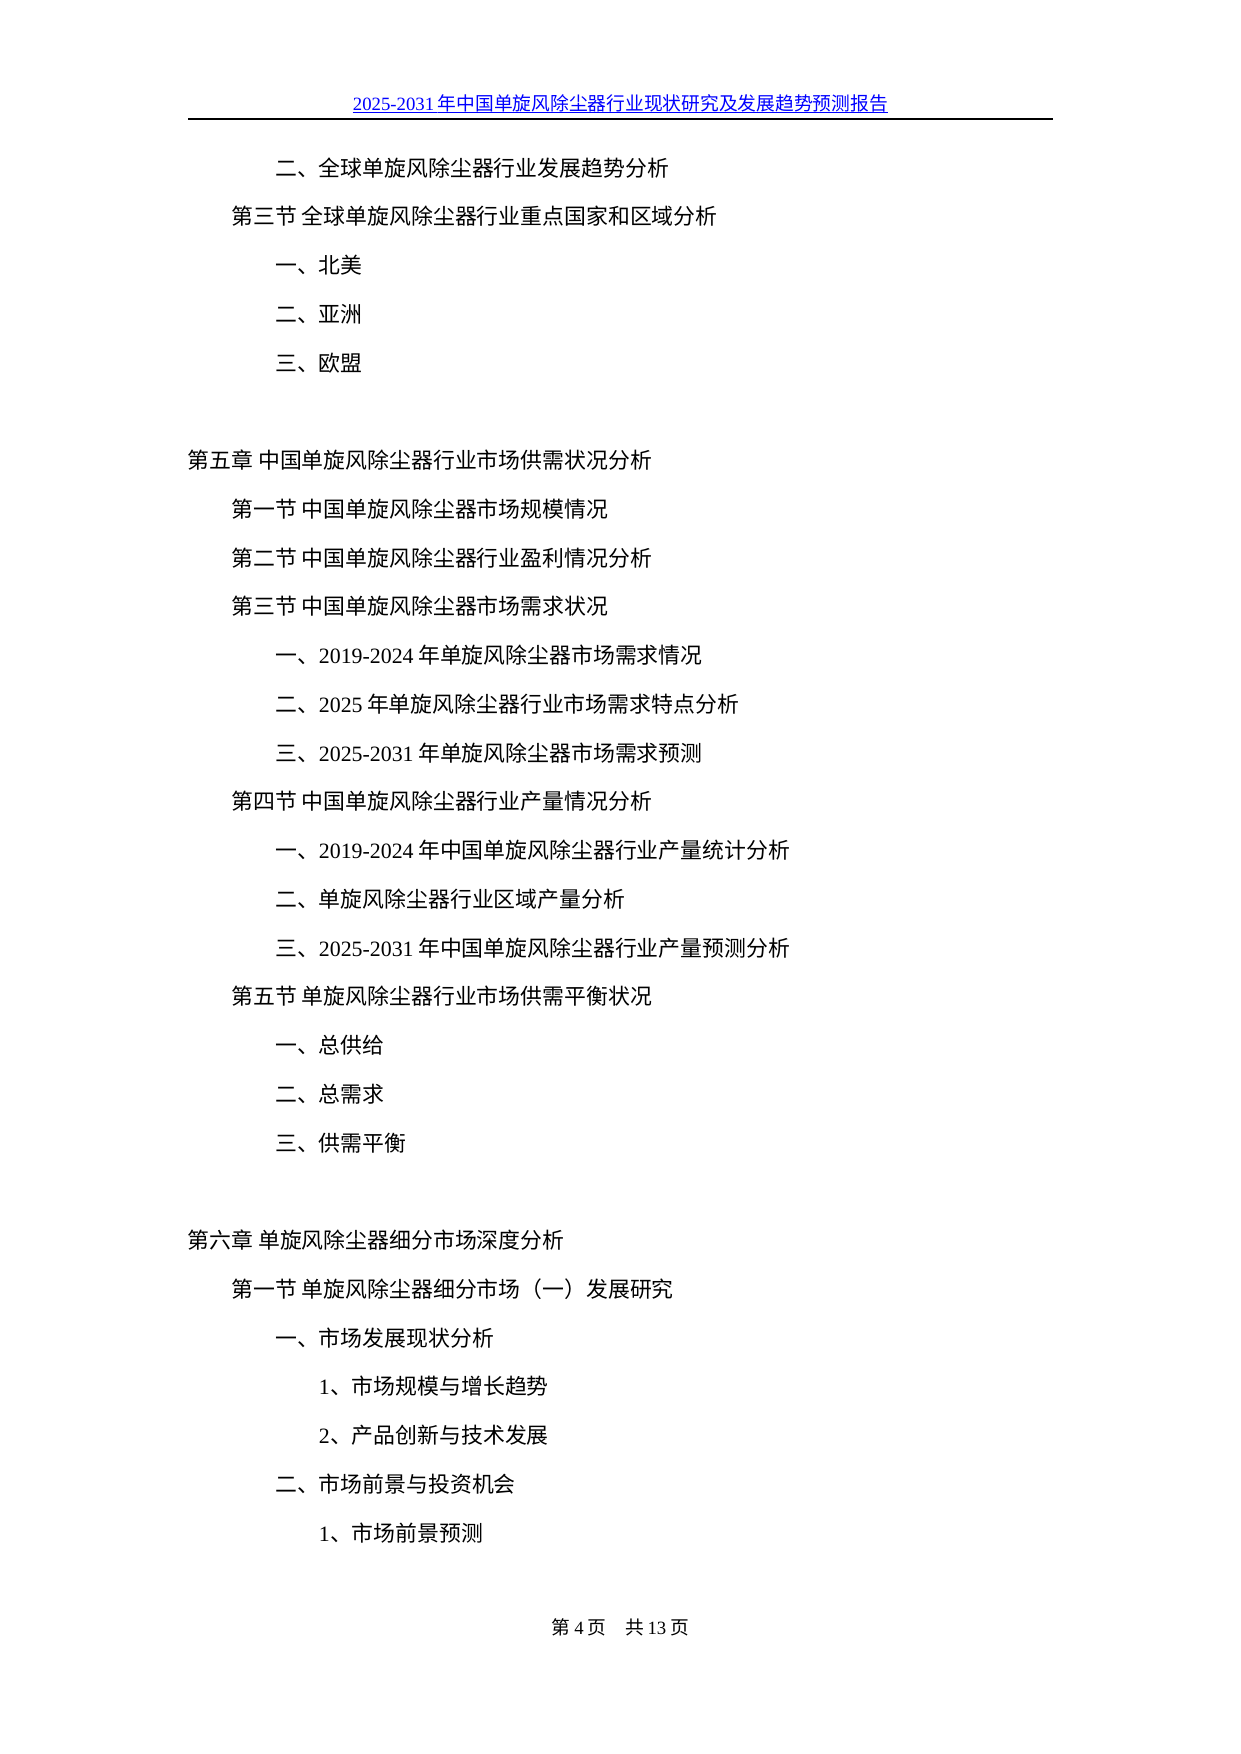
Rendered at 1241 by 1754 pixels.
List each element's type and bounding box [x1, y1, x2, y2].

text [187, 150, 1053, 1548]
